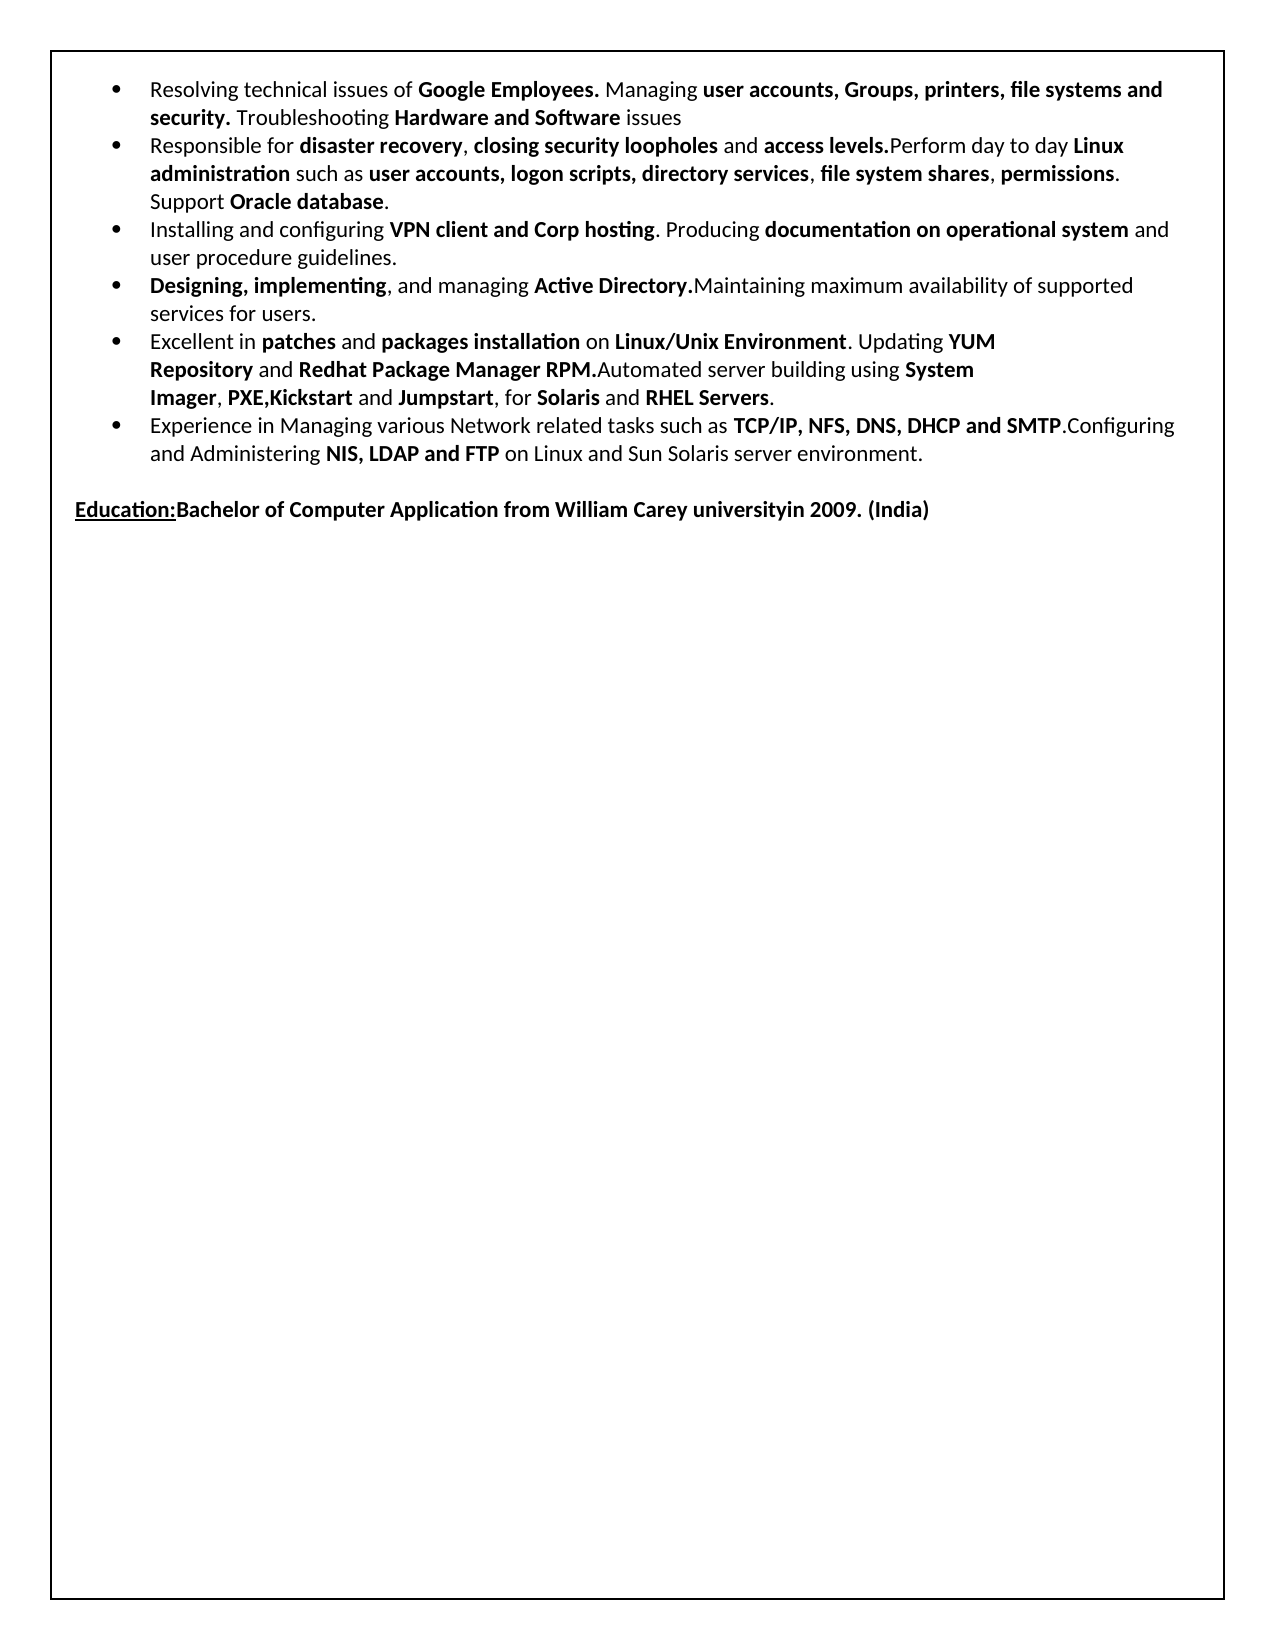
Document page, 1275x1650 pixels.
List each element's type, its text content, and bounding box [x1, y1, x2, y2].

list Experience in Managing various Network related tasks such as TCP/IP, NFS, DNS, DHCP and SMTP.Configuring and Administering NIS, LDAP and FTP on Linux and Sun Solaris server environment. [112, 411, 1200, 467]
list Resolving technical issues of Google Employees. Managing user accounts, Groups, printers, file systems and security. Troubleshooting Hardware and Software issues [112, 75, 1200, 131]
list Installing and configuring VPN client and Corp hosting. Producing documentation on operational system and user procedure guidelines. [112, 215, 1200, 271]
list Responsible for disaster recovery, closing security loopholes and access levels.Perform day to day Linux administration such as user accounts, logon scripts, directory services, file system shares, permissions. Support Oracle database. [112, 131, 1200, 215]
list Designing, implementing, and managing Active Directory.Maintaining maximum availability of supported services for users. [112, 271, 1200, 327]
text Education:Bachelor of Computer Application from William Carey universityin 2009. (India) [75, 495, 1200, 523]
list Excellent in patches and packages installation on Linux/Unix Environment. Updating YUM Repository and Redhat Package Manager RPM.Automated server building using System Imager, PXE,Kickstart and Jumpstart, for Solaris and RHEL Servers. [112, 327, 1200, 411]
